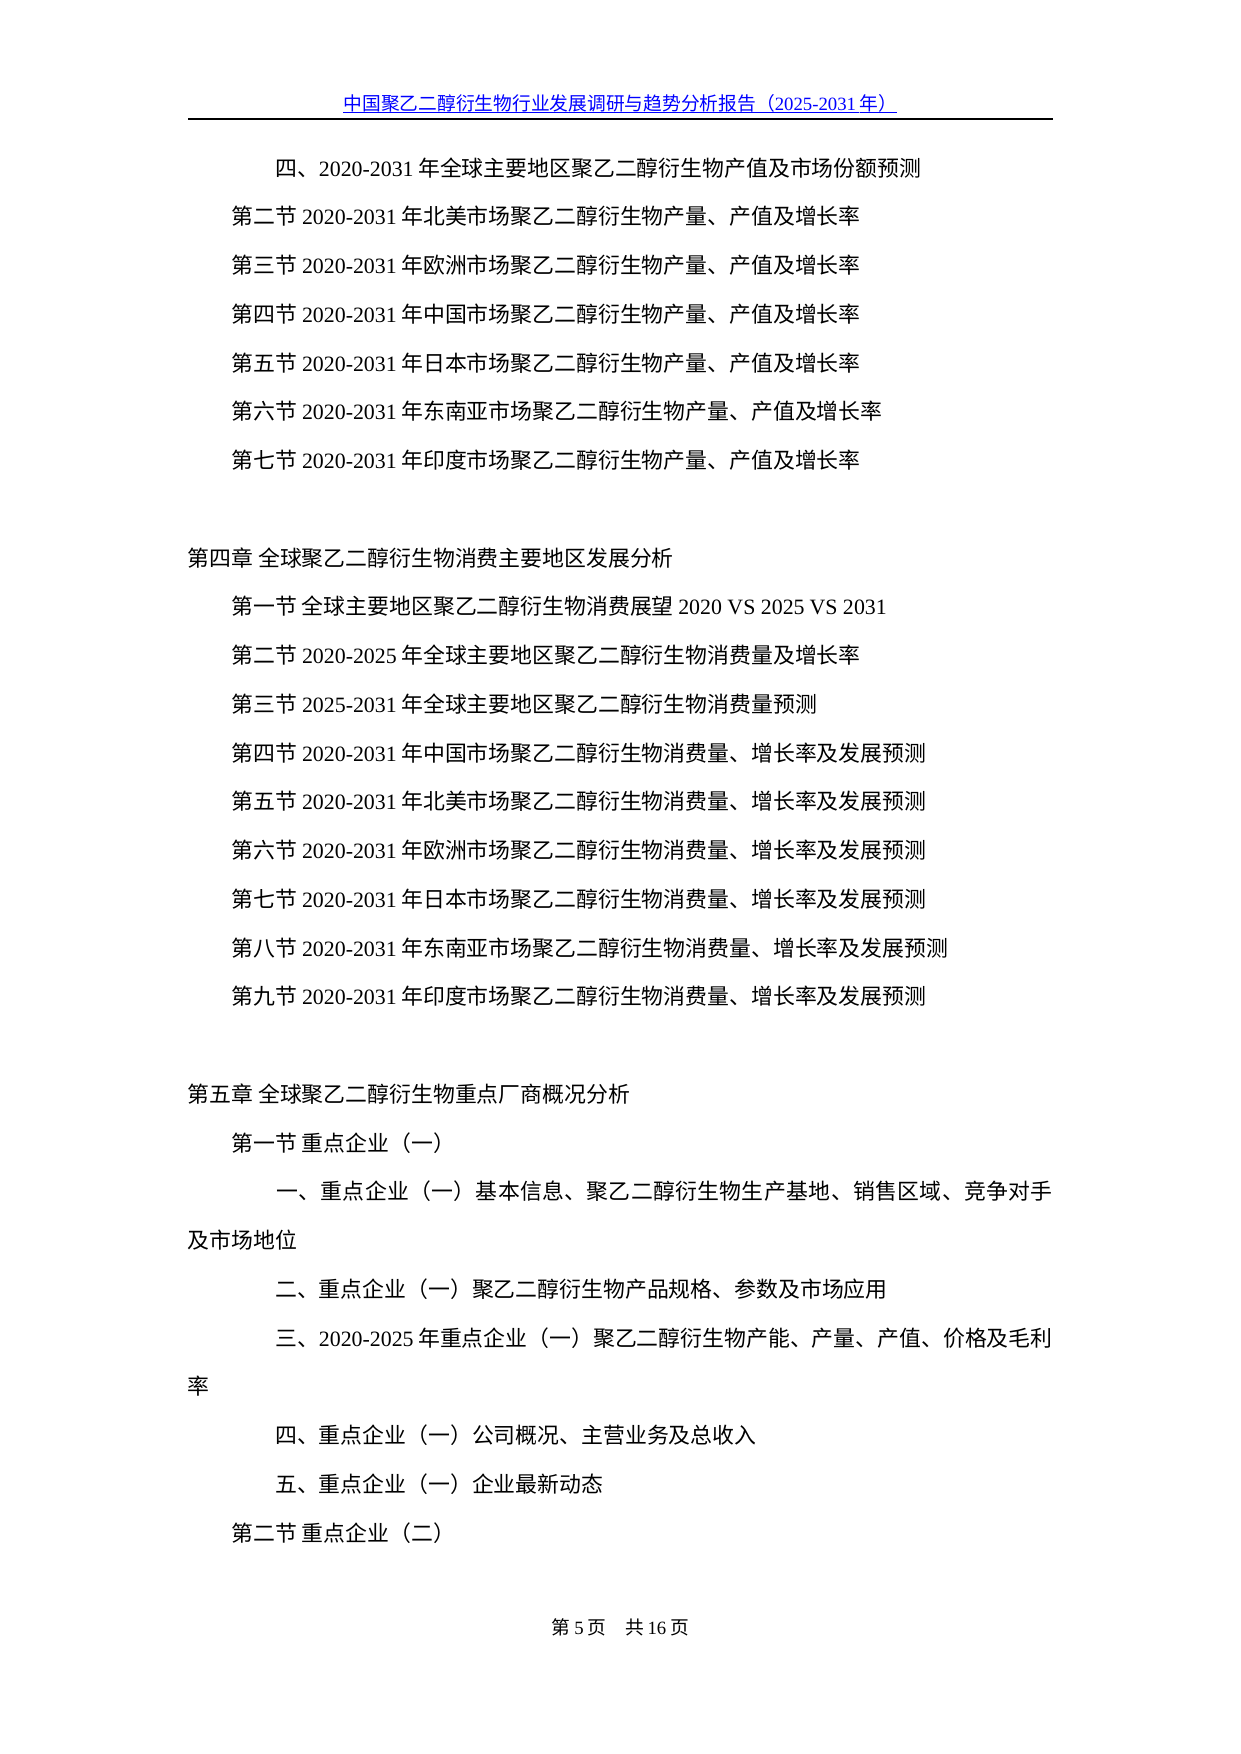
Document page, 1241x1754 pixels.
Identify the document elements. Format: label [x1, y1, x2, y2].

text [187, 150, 1053, 1548]
